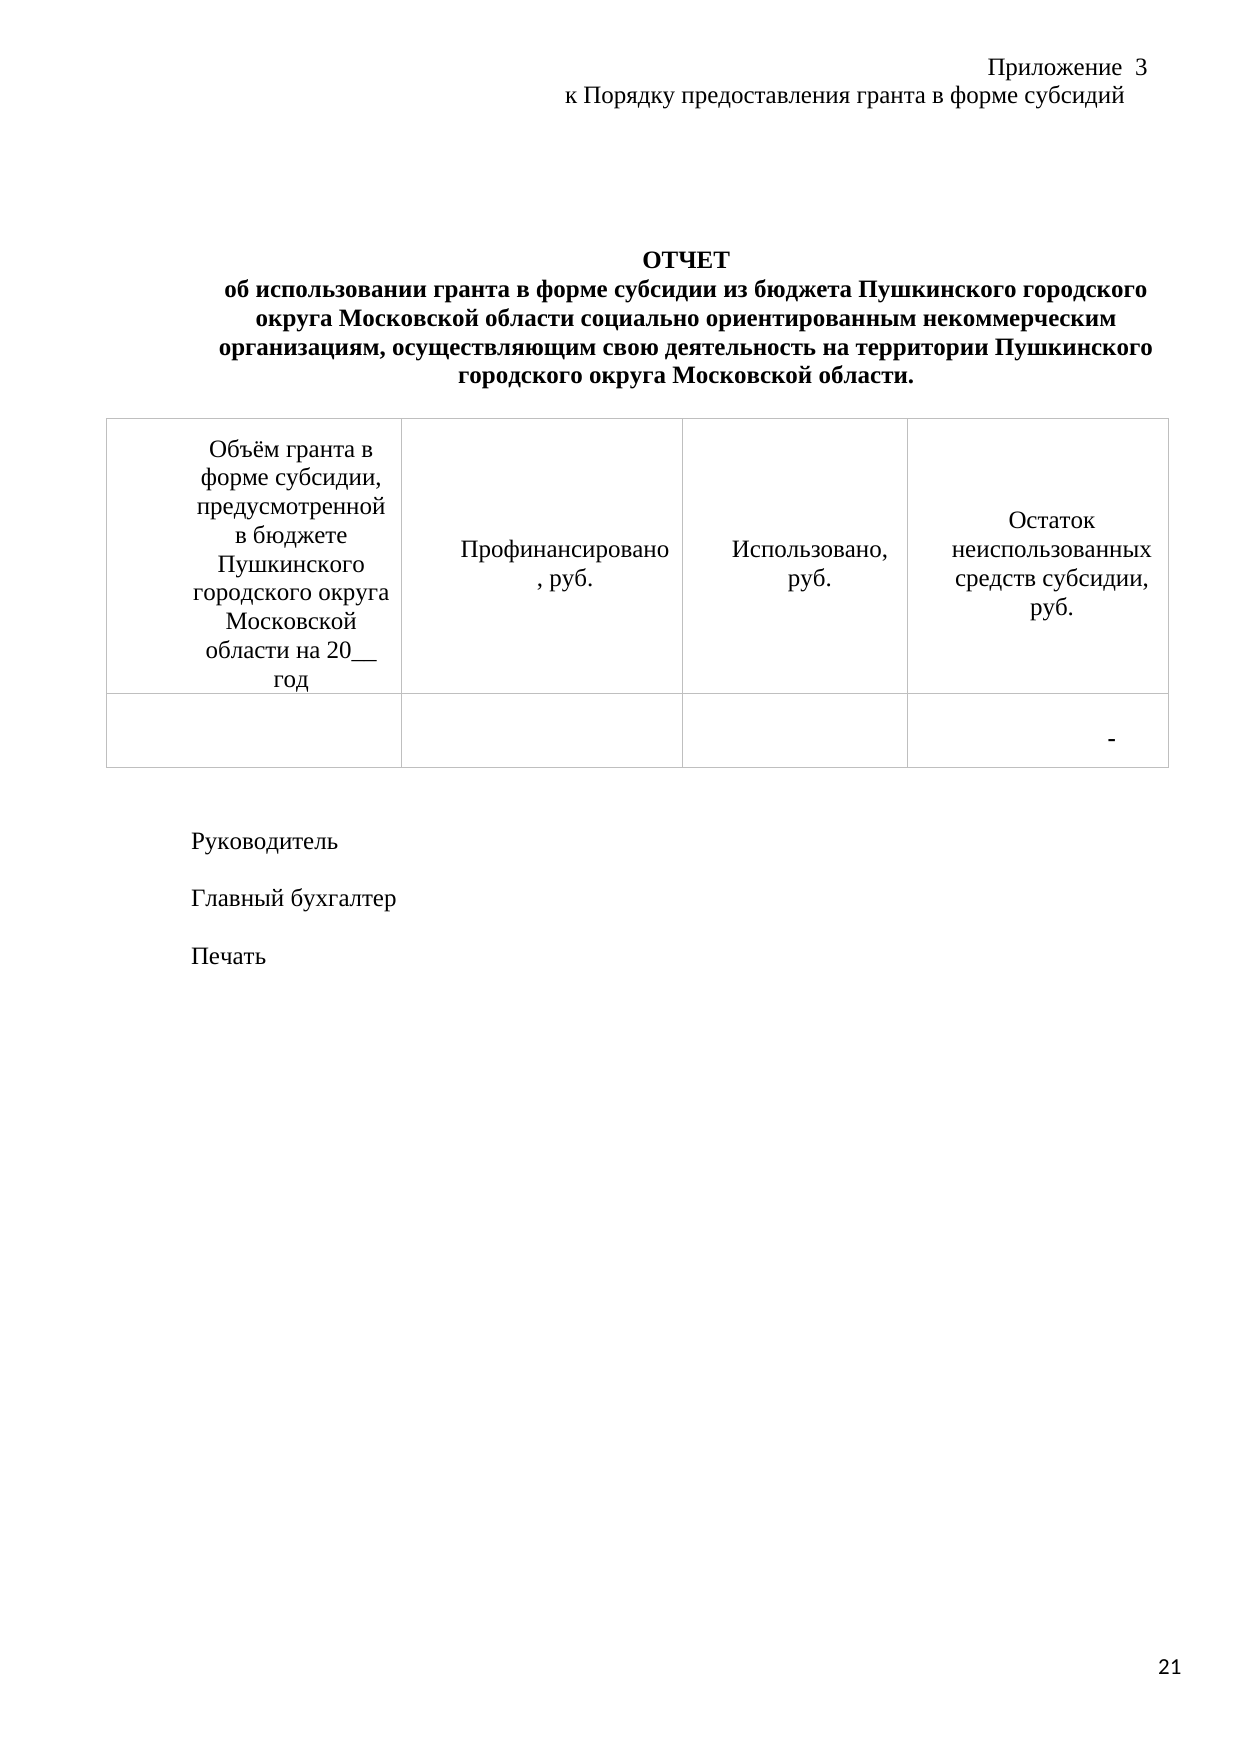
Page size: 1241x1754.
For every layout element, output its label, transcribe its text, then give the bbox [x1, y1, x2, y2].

table_cell - [908, 694, 1168, 767]
table_header Остаток неиспользованных средств субсидии, руб. [908, 419, 1168, 692]
table_header Профинансировано, руб. [402, 419, 682, 692]
table_header Объём гранта в форме субсидии, предусмотренной в бюджете Пушкинского городского округа Московской области на 20__ год [107, 419, 401, 692]
table_cell [402, 694, 682, 767]
text об использовании гранта в форме субсидии из бюджета Пушкинского городского округа Московской области социально ориентированным некоммерческим организациям, осуществляющим свою деятельность на территории Пушкинского городского округа Московской области. [191, 274, 1181, 389]
text Руководитель [191, 768, 1181, 854]
table_cell [683, 694, 907, 767]
text Печать [191, 912, 1181, 969]
table_cell [107, 694, 401, 767]
table_header Использовано, руб. [683, 419, 907, 692]
text Главный бухгалтер [191, 854, 1181, 912]
text ОТЧЕТ [191, 246, 1181, 274]
